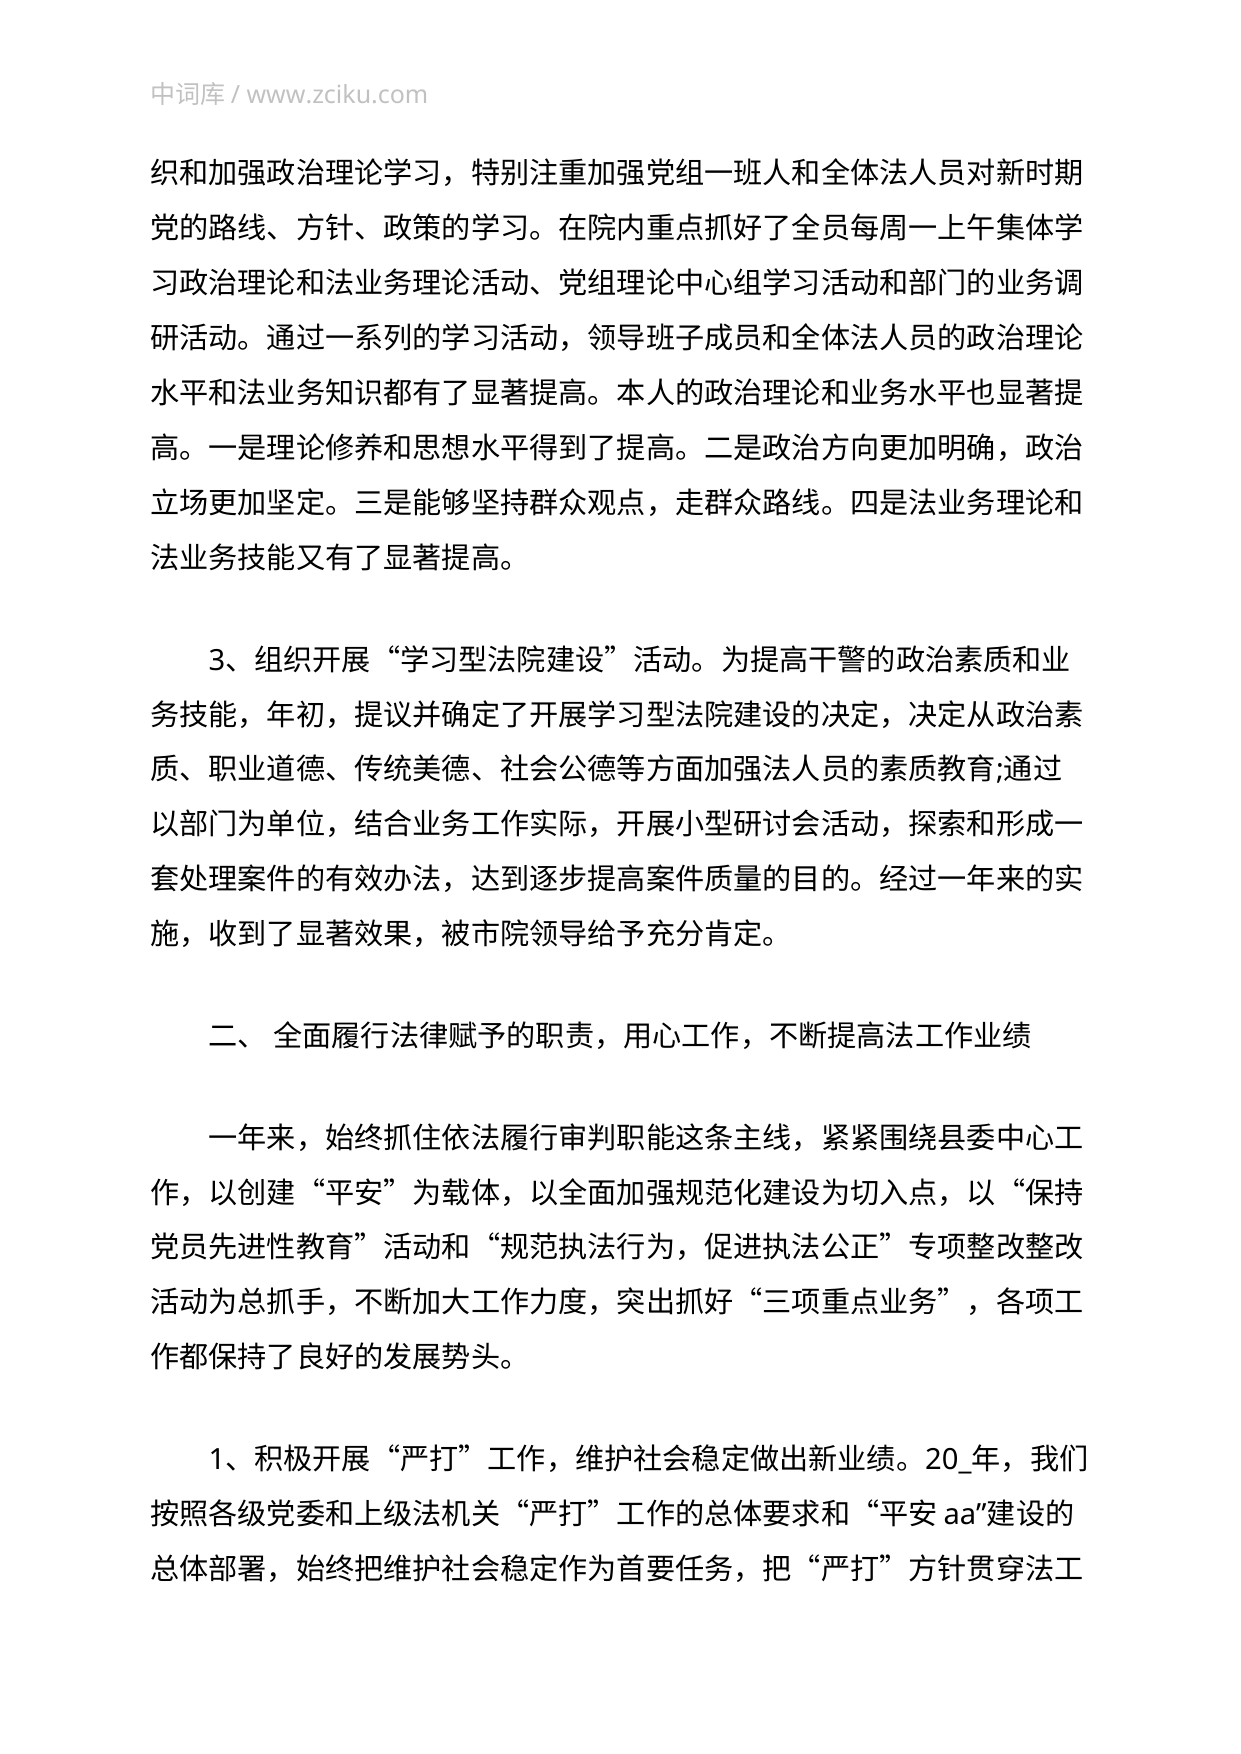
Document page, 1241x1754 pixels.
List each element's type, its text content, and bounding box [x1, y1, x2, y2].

text 一年来，始终抓住依法履行审判职能这条主线，紧紧围绕县委中心工作，以创建“平安”为载体，以全面加强规范化建设为切入点，以“保持党员先进性教育”活动和“规范执法行为，促进执法公正”专项整改整改活动为总抓手，不断加大工作力度，突出抓好“三项重点业务”，各项工作都保持了良好的发展势头。 [150, 1114, 1090, 1376]
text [150, 1436, 1090, 1588]
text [150, 150, 1090, 577]
text 3、组织开展“学习型法院建设”活动。为提高干警的政治素质和业务技能，年初，提议并确定了开展学习型法院建设的决定，决定从政治素质、职业道德、传统美德、社会公德等方面加强法人员的素质教育;通过以部门为单位，结合业务工作实际，开展小型研讨会活动，探索和形成一套处理案件的有效办法，达到逐步提高案件质量的目的。经过一年来的实施，收到了显著效果，被市院领导给予充分肯定。 [150, 636, 1090, 953]
text 二、 全面履行法律赋予的职责，用心工作，不断提高法工作业绩 [150, 1012, 1090, 1055]
